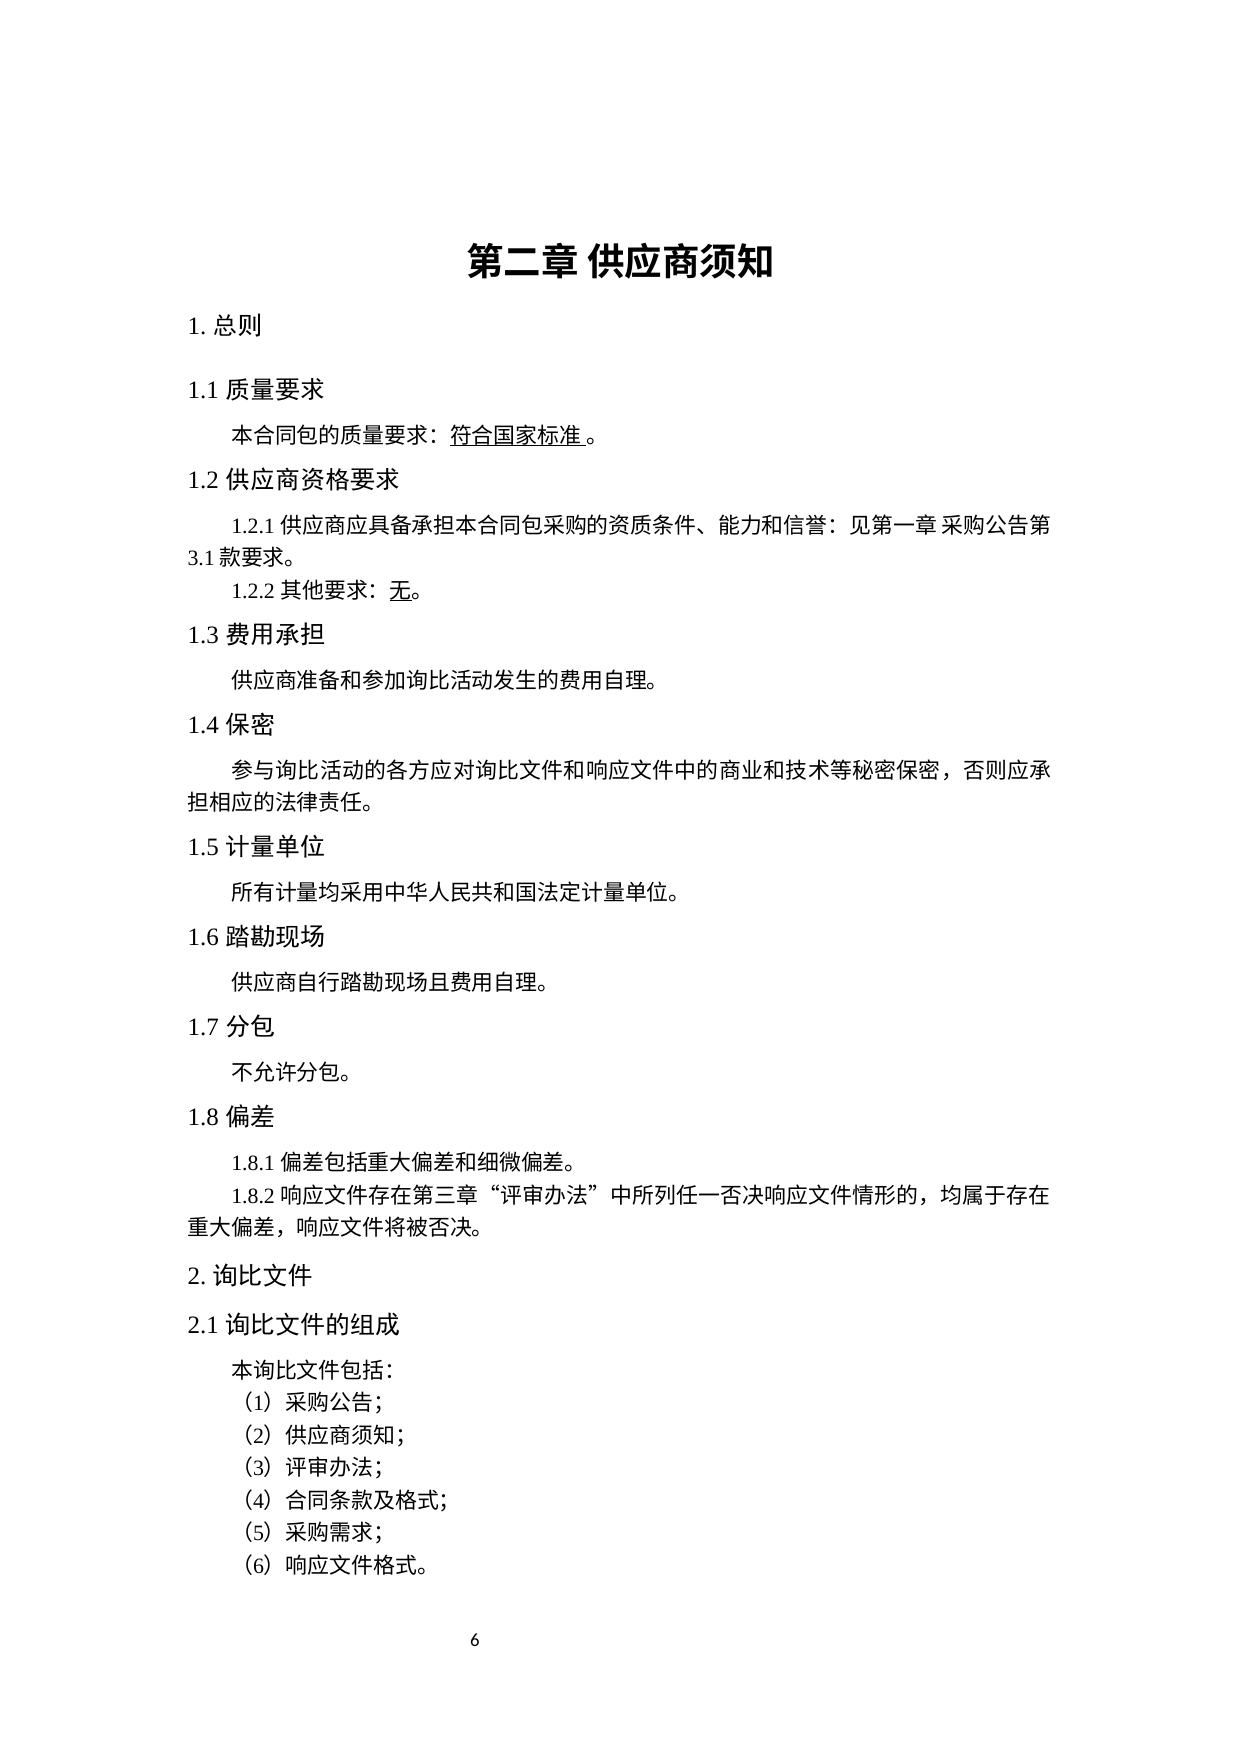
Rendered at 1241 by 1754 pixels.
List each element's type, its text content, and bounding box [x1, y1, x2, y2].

text 参与询比活动的各方应对询比文件和响应文件中的商业和技术等秘密保密，否则应承担相应的法律责任。 [187, 752, 1053, 817]
text 供应商自行踏勘现场且费用自理。 [187, 965, 1053, 997]
text 1.4 保密 [187, 707, 1053, 740]
text （1）采购公告； [187, 1385, 1053, 1417]
text 1.2 供应商资格要求 [187, 462, 1053, 495]
text 2. 询比文件 [187, 1258, 1053, 1291]
text 1.8 偏差 [187, 1100, 1053, 1132]
text 本询比文件包括： [187, 1352, 1053, 1385]
text （2）供应商须知； [187, 1417, 1053, 1450]
text （3）评审办法； [187, 1450, 1053, 1482]
text 不允许分包。 [187, 1055, 1053, 1087]
text 所有计量均采用中华人民共和国法定计量单位。 [187, 875, 1053, 907]
text 1.3 费用承担 [187, 617, 1053, 650]
text 1.5 计量单位 [187, 830, 1053, 862]
text 供应商准备和参加询比活动发生的费用自理。 [187, 662, 1053, 695]
text 第二章 供应商须知 [187, 227, 1053, 292]
text 1.2.1 供应商应具备承担本合同包采购的资质条件、能力和信誉：见第一章 采购公告第3.1款要求。 [187, 507, 1053, 572]
text 1.2.2 其他要求：无。 [187, 572, 1053, 605]
text 2.1 询比文件的组成 [187, 1307, 1053, 1340]
text 1.6 踏勘现场 [187, 920, 1053, 952]
text 1.7 分包 [187, 1010, 1053, 1042]
text （5）采购需求； [187, 1515, 1053, 1547]
text 1.8.1 偏差包括重大偏差和细微偏差。 [187, 1145, 1053, 1177]
text 1.8.2 响应文件存在第三章“评审办法”中所列任一否决响应文件情形的，均属于存在重大偏差，响应文件将被否决。 [187, 1177, 1053, 1242]
text （4）合同条款及格式； [187, 1482, 1053, 1515]
text （6）响应文件格式。 [187, 1547, 1053, 1580]
text 1.1 质量要求 [187, 372, 1053, 405]
text 1. 总则 [187, 308, 1053, 341]
text 本合同包的质量要求：符合国家标准 。 [187, 417, 1053, 450]
